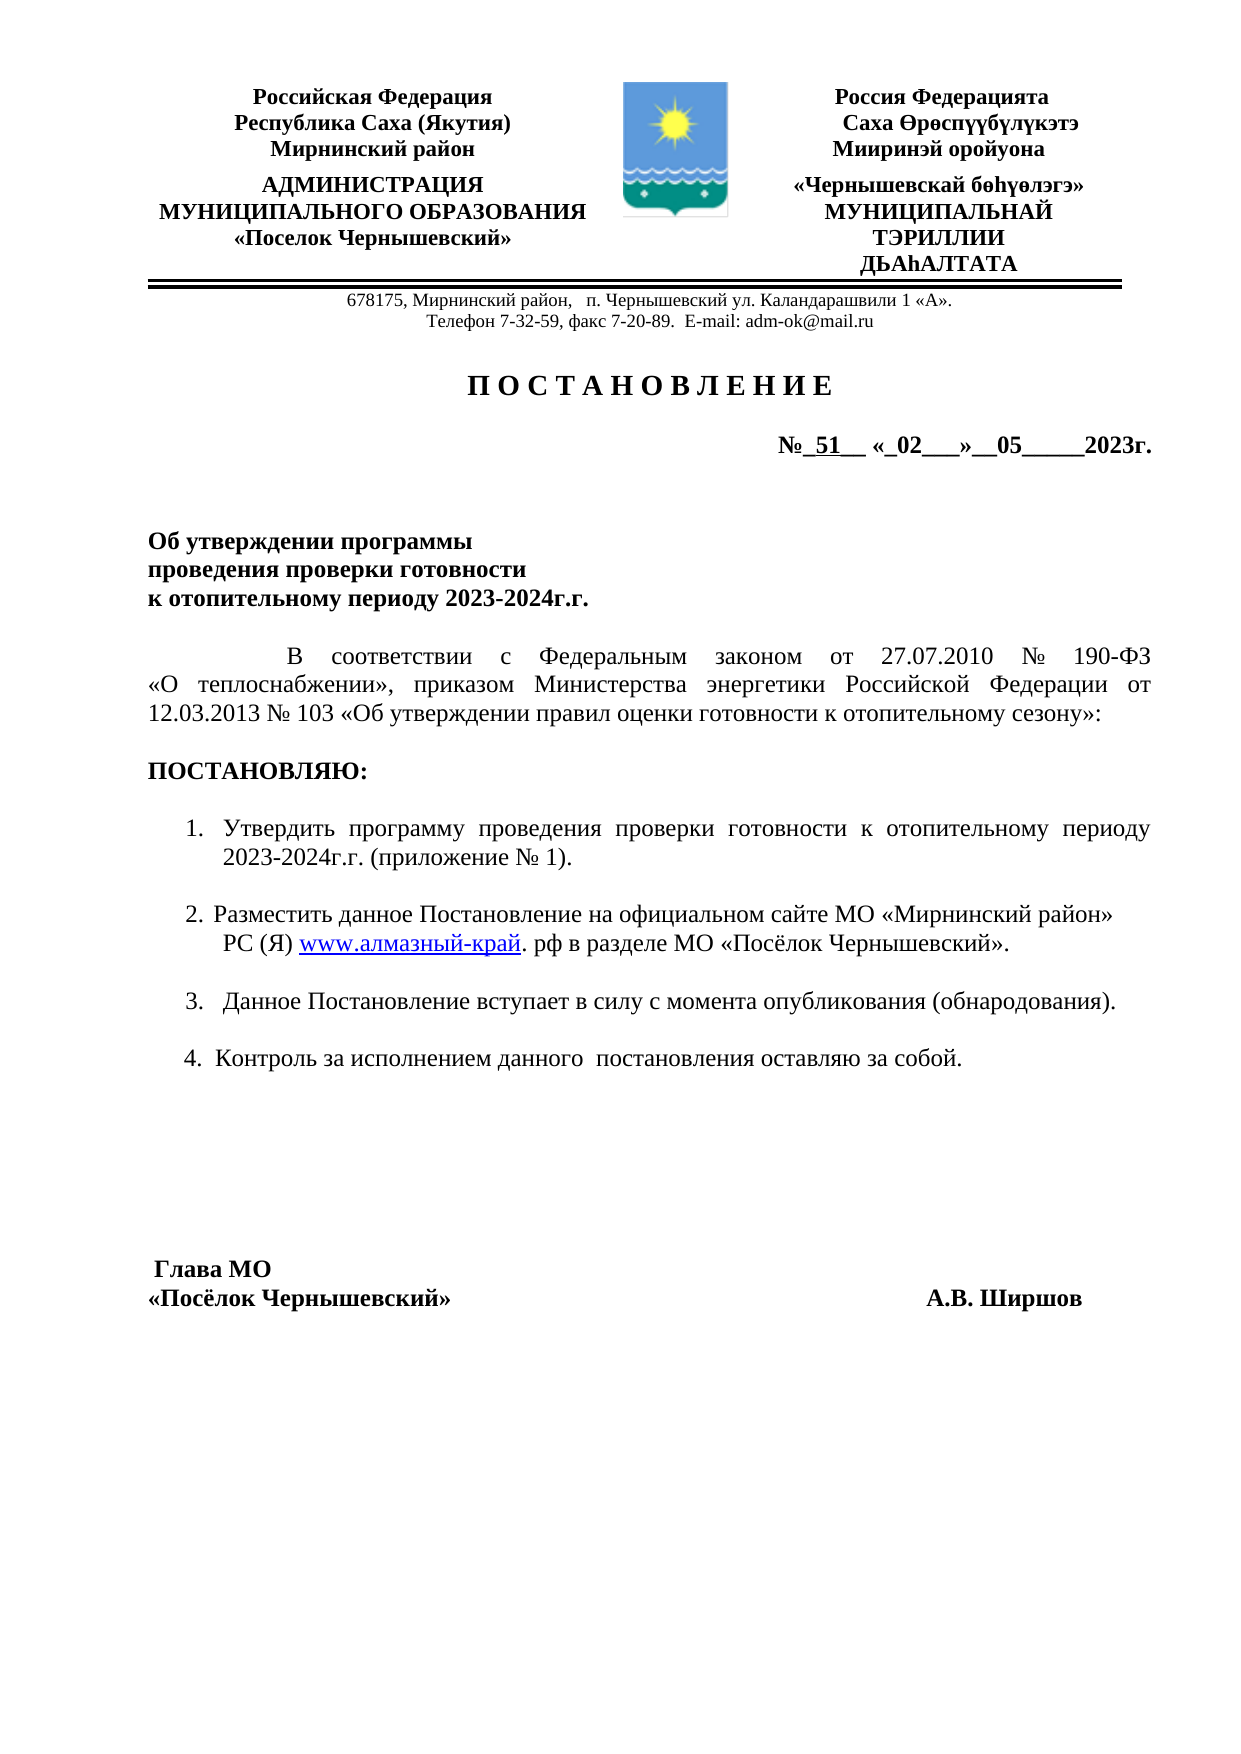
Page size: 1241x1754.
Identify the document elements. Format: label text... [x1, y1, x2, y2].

text Об утверждении программы [148, 526, 1152, 554]
list Данное Постановление вступает в силу с момента опубликования (обнародования). [185, 986, 1152, 1014]
text №_51__ «_02___»__05_____2023г. [148, 430, 1152, 459]
text П О С Т А Н О В Л Е Н И Е [148, 368, 1152, 401]
text «Посёлок Чернышевский» А.В. Ширшов [148, 1283, 1152, 1312]
text к отопительному периоду 2023-2024г.г. [148, 583, 1152, 612]
list Разместить данное Постановление на официальном сайте МО «Мирнинский район» РС (Я) www.алмазный-край. рф в разделе МО «Посёлок Чернышевский». [185, 899, 1152, 957]
text 4. Контроль за исполнением данного постановления оставляю за собой. [177, 1043, 1152, 1072]
picture [623, 82, 730, 219]
text ПОСТАНОВЛЯЮ: [148, 756, 1152, 784]
list Утвердить программу проведения проверки готовности к отопительному периоду 2023-2024г.г. (приложение № 1). [185, 813, 1152, 871]
text проведения проверки готовности [148, 554, 1152, 583]
text В соответствии с Федеральным законом от 27.07.2010 № 190-ФЗ «О теплоснабжении», приказом Министерства энергетики Российской Федерации от 12.03.2013 № 103 «Об утверждении правил оценки готовности к отопительному сезону»: [148, 641, 1152, 727]
text Глава МО [148, 1254, 1152, 1283]
